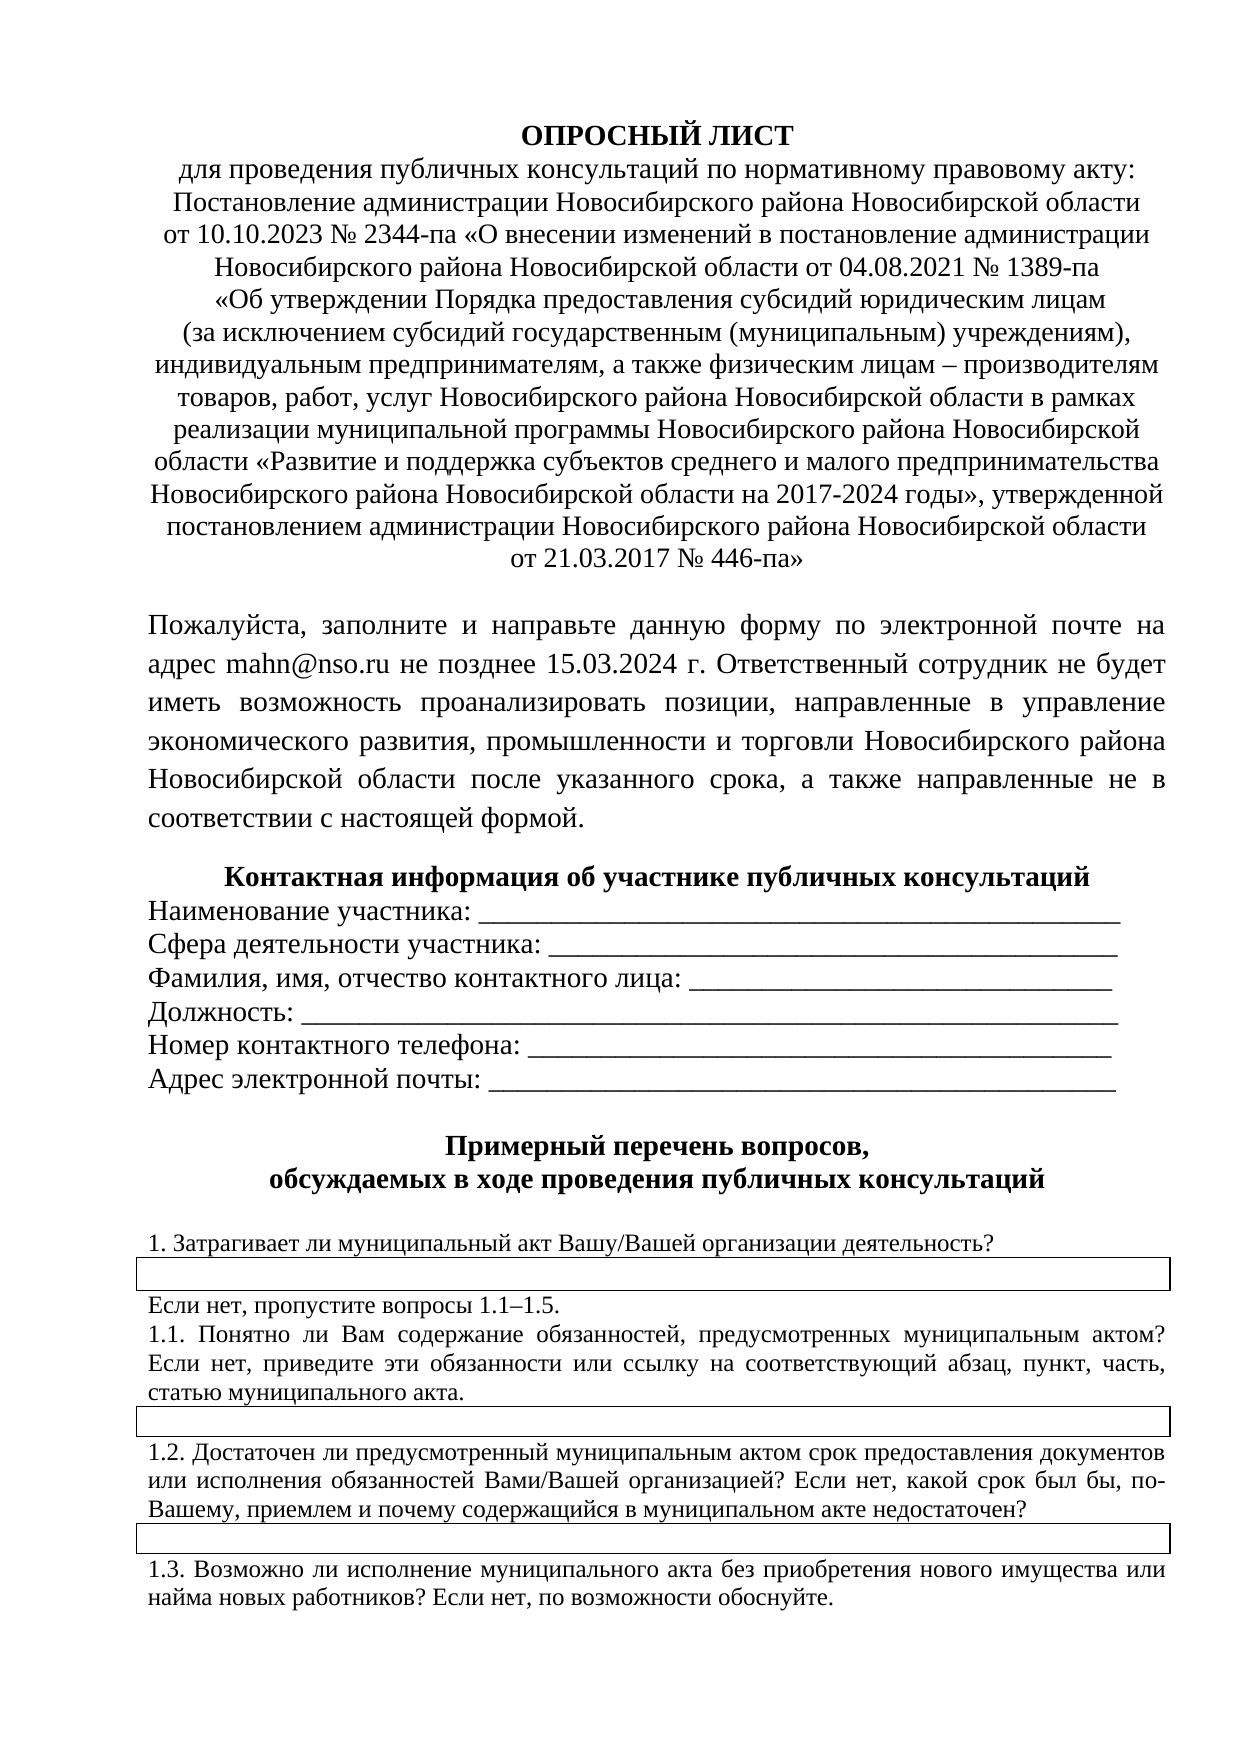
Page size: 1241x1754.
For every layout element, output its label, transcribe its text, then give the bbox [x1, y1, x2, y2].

text для проведения публичных консультаций по нормативному правовому акту: [148, 152, 1167, 185]
text Сфера деятельности участника: _______________________________________ [148, 927, 1167, 960]
text обсуждаемых в ходе проведения публичных консультаций [148, 1161, 1167, 1195]
text от 21.03.2017 № 446-па» [148, 542, 1167, 574]
table_header [137, 1524, 1169, 1553]
text Наименование участника: ____________________________________________ [148, 893, 1167, 927]
text Номер контактного телефона: ________________________________________ [148, 1027, 1167, 1061]
text Адрес электронной почты: ___________________________________________ [148, 1061, 1167, 1094]
text Примерный перечень вопросов, [148, 1128, 1167, 1161]
table_header [137, 1407, 1169, 1436]
text Должность: ________________________________________________________ [148, 994, 1167, 1027]
text (за исключением субсидий государственным (муниципальным) учреждениям), индивидуальным предпринимателям, а также физическим лицам – производителям товаров, работ, услуг Новосибирского района Новосибирской области в рамках реализации муниципальной программы Новосибирского района Новосибирской области «Развитие и поддержка субъектов среднего и малого предпринимательства Новосибирского района Новосибирской области на 2017-2024 годы», утвержденной постановлением администрации Новосибирского района Новосибирской области [148, 315, 1167, 542]
text Пожалуйста, заполните и направьте данную форму по электронной почте на адрес mahn@nso.ru не позднее 15.03.2024 г. Ответственный сотрудник не будет иметь возможность проанализировать позиции, направленные в управление экономического развития, промышленности и торговли Новосибирского района Новосибирской области после указанного срока, а также направленные не в соответствии с настоящей формой. [148, 607, 1167, 834]
text ОПРОСНЫЙ ЛИСТ [148, 118, 1167, 152]
text от 10.10.2023 № 2344-па «О внесении изменений в постановление администрации Новосибирского района Новосибирской области от 04.08.2021 № 1389-па [148, 218, 1167, 282]
text 1.3. Возможно ли исполнение муниципального акта без приобретения нового имущества или найма новых работников? Если нет, по возможности обоснуйте. [148, 1554, 1167, 1611]
text 1.1. Понятно ли Вам содержание обязанностей, предусмотренных муниципальным актом? Если нет, приведите эти обязанности или ссылку на соответствующий абзац, пункт, часть, статью муниципального акта. [148, 1319, 1167, 1406]
text 1. Затрагивает ли муниципальный акт Вашу/Вашей организации деятельность? [148, 1228, 1167, 1257]
text «Об утверждении Порядка предоставления субсидий юридическим лицам [148, 282, 1167, 315]
text Фамилия, имя, отчество контактного лица: _____________________________ [148, 960, 1167, 994]
text Если нет, пропустите вопросы 1.1–1.5. [148, 1291, 1167, 1319]
text 1.2. Достаточен ли предусмотренный муниципальным актом срок предоставления документов или исполнения обязанностей Вами/Вашей организацией? Если нет, какой срок был бы, по-Вашему, приемлем и почему содержащийся в муниципальном акте недостаточен? [148, 1437, 1167, 1523]
text Контактная информация об участнике публичных консультаций [148, 859, 1167, 893]
text Постановление администрации Новосибирского района Новосибирской области [148, 185, 1167, 218]
table_header [137, 1258, 1169, 1289]
